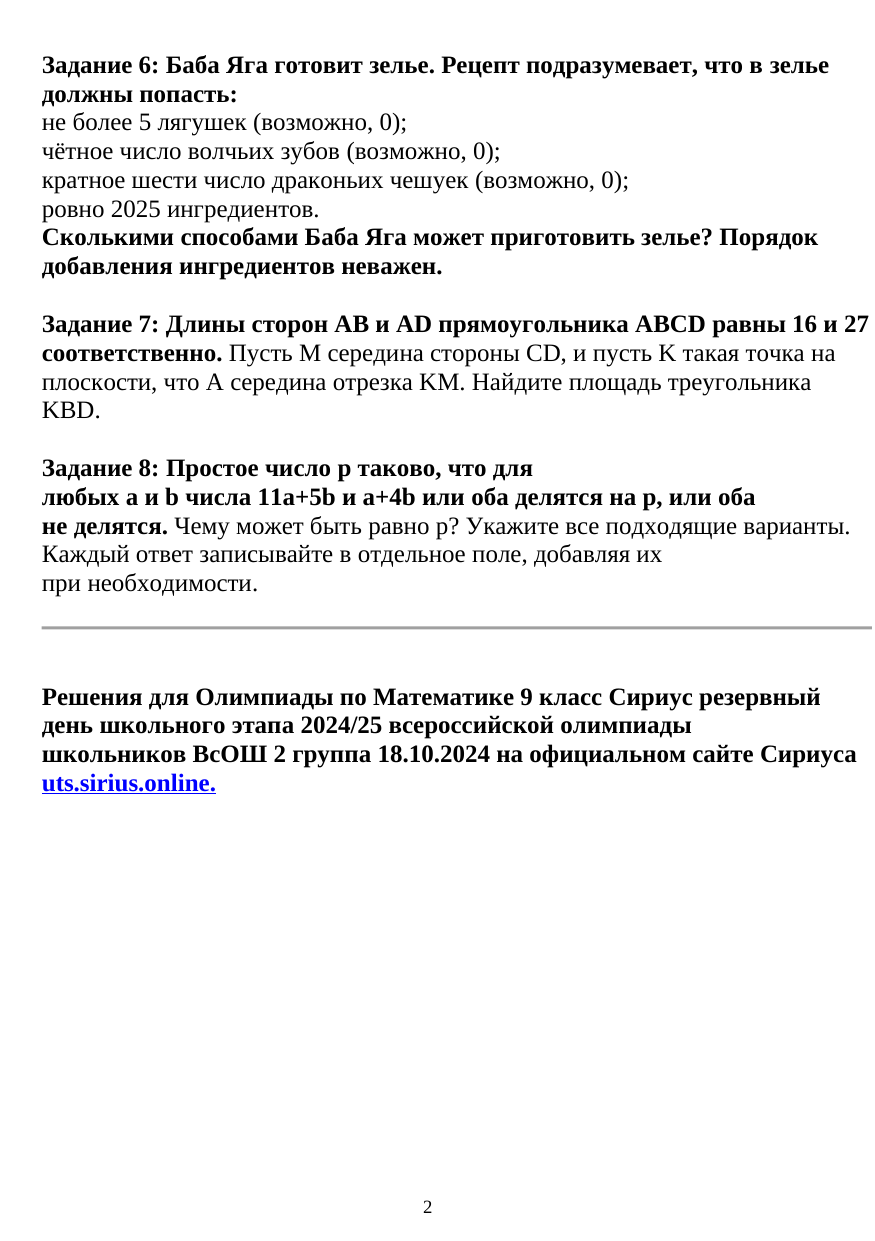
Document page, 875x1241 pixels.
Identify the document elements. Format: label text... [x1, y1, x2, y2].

text Задание 7: Длины сторон AB и AD прямоугольника ABCD равны 16 и 27 соответственно. Пусть M середина стороны CD, и пусть K такая точка на плоскости, что A середина отрезка KM. Найдите площадь треугольника KBD. [42, 309, 872, 424]
text Задание 6: Баба Яга готовит зелье. Рецепт подразумевает, что в зелье должны попасть: не более 5 лягушек (возможно, 0); чётное число волчьих зубов (возможно, 0); кратное шести число драконьих чешуек (возможно, 0); ровно 2025 ингредиентов. Сколькими способами Баба Яга может приготовить зелье? Порядок добавления ингредиентов неважен. [42, 50, 872, 280]
text Задание 8: Простое число p таково, что для любых a и b числа 11a+5b и a+4b или оба делятся на p, или оба не делятся. Чему может быть равно p? Укажите все подходящие варианты. Каждый ответ записывайте в отдельное поле, добавляя их при необходимости. [42, 453, 872, 597]
text Решения для Олимпиады по Математике 9 класс Сириус резервный день школьного этапа 2024/25 всероссийской олимпиады школьников ВсОШ 2 группа 18.10.2024 на официальном сайте Сириуса uts.sirius.online. [42, 682, 872, 797]
